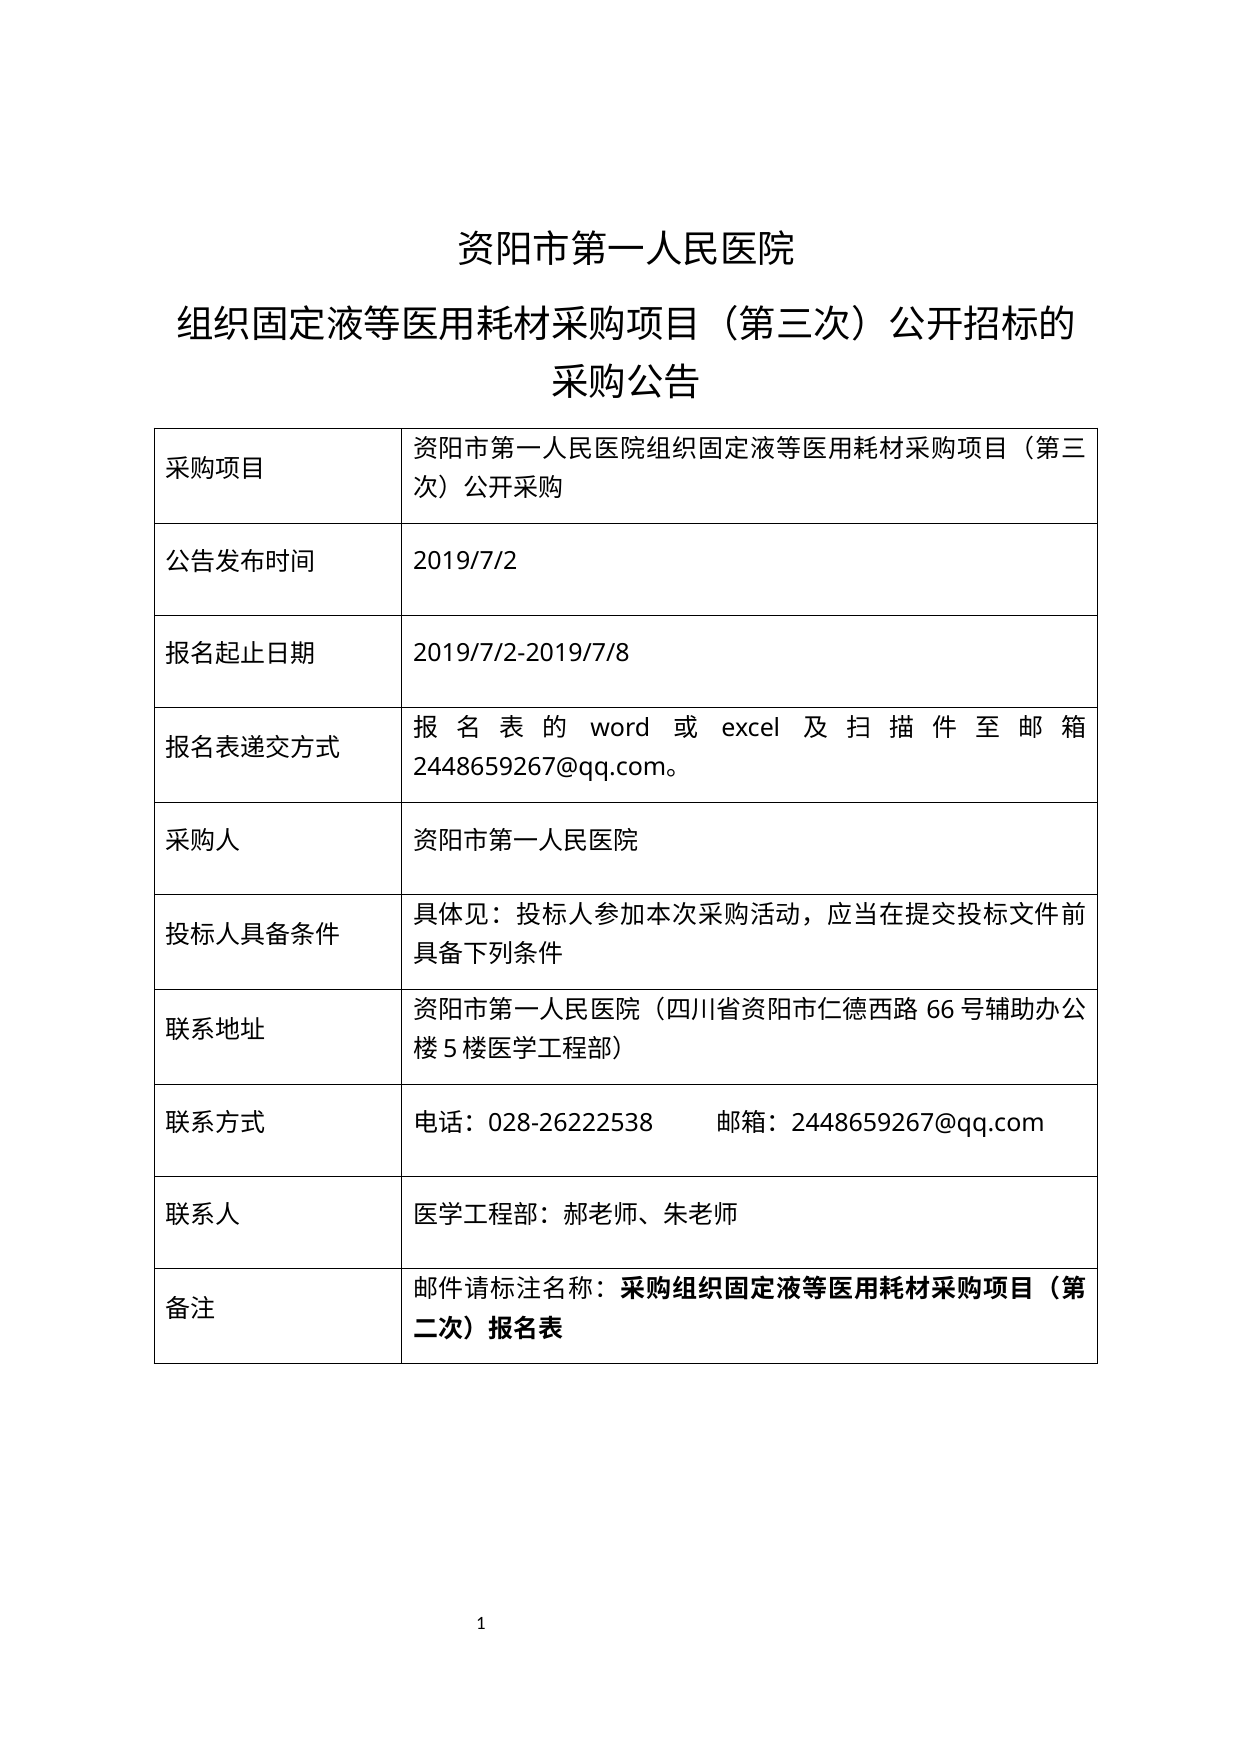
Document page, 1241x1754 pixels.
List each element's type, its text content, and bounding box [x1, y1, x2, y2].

table_cell 联系人 [155, 1177, 401, 1268]
table_cell 报名起止日期 [155, 616, 401, 707]
table_cell 联系方式 [155, 1085, 401, 1176]
table_cell 报名表递交方式 [155, 708, 401, 802]
table_cell 投标人具备条件 [155, 895, 401, 989]
table_cell 邮件请标注名称：采购组织固定液等医用耗材采购项目（第二次）报名表 [402, 1269, 1097, 1363]
table_cell 医学工程部：郝老师、朱老师 [402, 1177, 1097, 1268]
table_header 采购项目 [155, 429, 401, 522]
text 资阳市第一人民医院 [165, 218, 1087, 273]
table_header 资阳市第一人民医院组织固定液等医用耗材采购项目（第三次）公开采购 [402, 429, 1097, 522]
table_cell 资阳市第一人民医院 [402, 803, 1097, 894]
table_cell 2019/7/2 [402, 524, 1097, 614]
table_cell 公告发布时间 [155, 524, 401, 614]
table_cell 资阳市第一人民医院（四川省资阳市仁德西路66号辅助办公楼5楼医学工程部） [402, 990, 1097, 1084]
table_cell 电话：028-26222538 邮箱：2448659267@qq.com [402, 1085, 1097, 1176]
table_cell 2019/7/2-2019/7/8 [402, 616, 1097, 707]
table_cell 具体见：投标人参加本次采购活动，应当在提交投标文件前具备下列条件 [402, 895, 1097, 989]
table_cell 采购人 [155, 803, 401, 894]
table_cell 报名表的word或excel及扫描件至邮箱2448659267@qq.com。 [402, 708, 1097, 802]
table_cell 联系地址 [155, 990, 401, 1084]
table_cell 备注 [155, 1269, 401, 1363]
text 组织固定液等医用耗材采购项目（第三次）公开招标的采购公告 [165, 294, 1087, 407]
